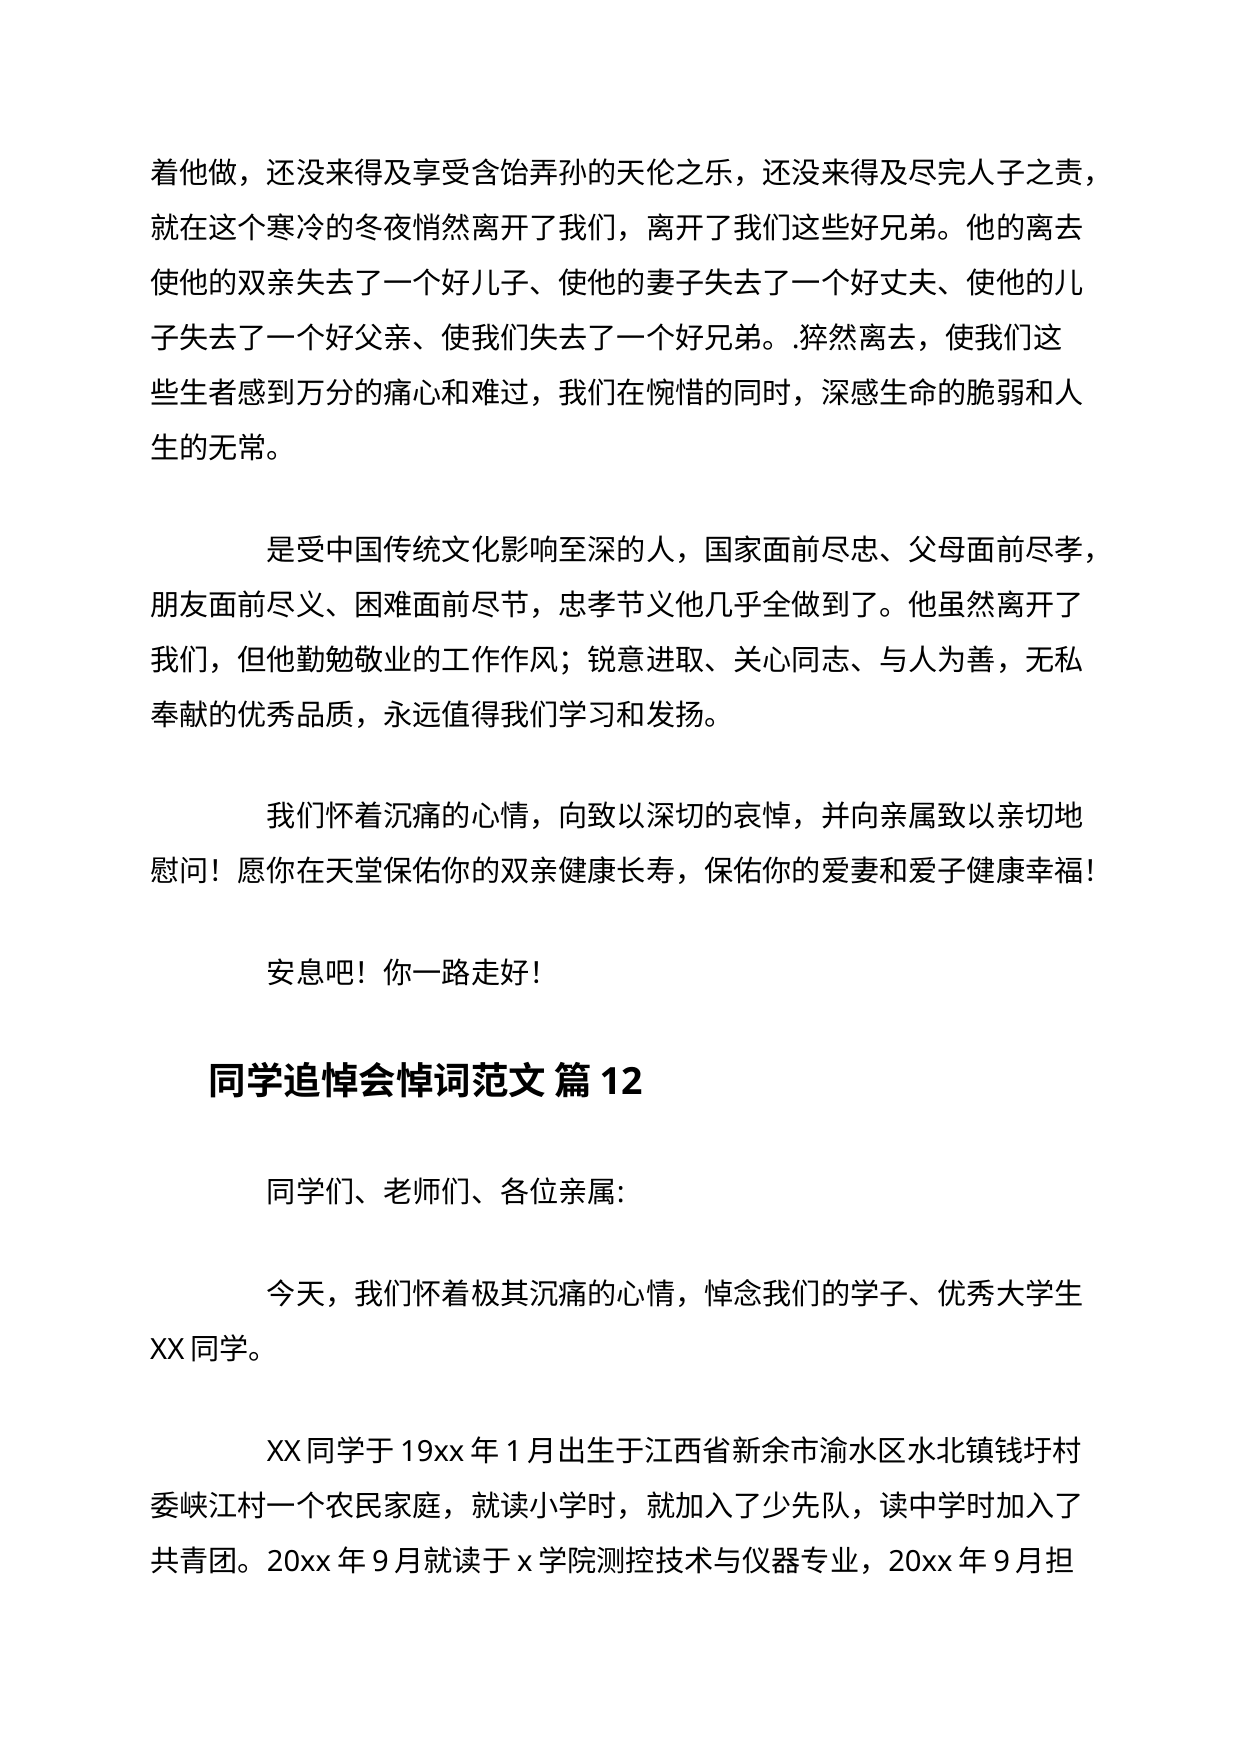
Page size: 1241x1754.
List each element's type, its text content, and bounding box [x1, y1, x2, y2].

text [150, 150, 1090, 467]
text 今天，我们怀着极其沉痛的心情，悼念我们的学子、优秀大学生XX同学。 [150, 1271, 1090, 1368]
text 是受中国传统文化影响至深的人，国家面前尽忠、父母面前尽孝，朋友面前尽义、困难面前尽节，忠孝节义他几乎全做到了。他虽然离开了我们，但他勤勉敬业的工作作风；锐意进取、关心同志、与人为善，无私奉献的优秀品质，永远值得我们学习和发扬。 [150, 526, 1090, 733]
text 安息吧！你一路走好！ [150, 949, 1090, 992]
text 同学追悼会悼词范文 篇12 [150, 1051, 1090, 1106]
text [150, 1428, 1090, 1580]
text 同学们、老师们、各位亲属: [150, 1169, 1090, 1211]
text 我们怀着沉痛的心情，向致以深切的哀悼，并向亲属致以亲切地慰问！愿你在天堂保佑你的双亲健康长寿，保佑你的爱妻和爱子健康幸福！ [150, 793, 1090, 890]
